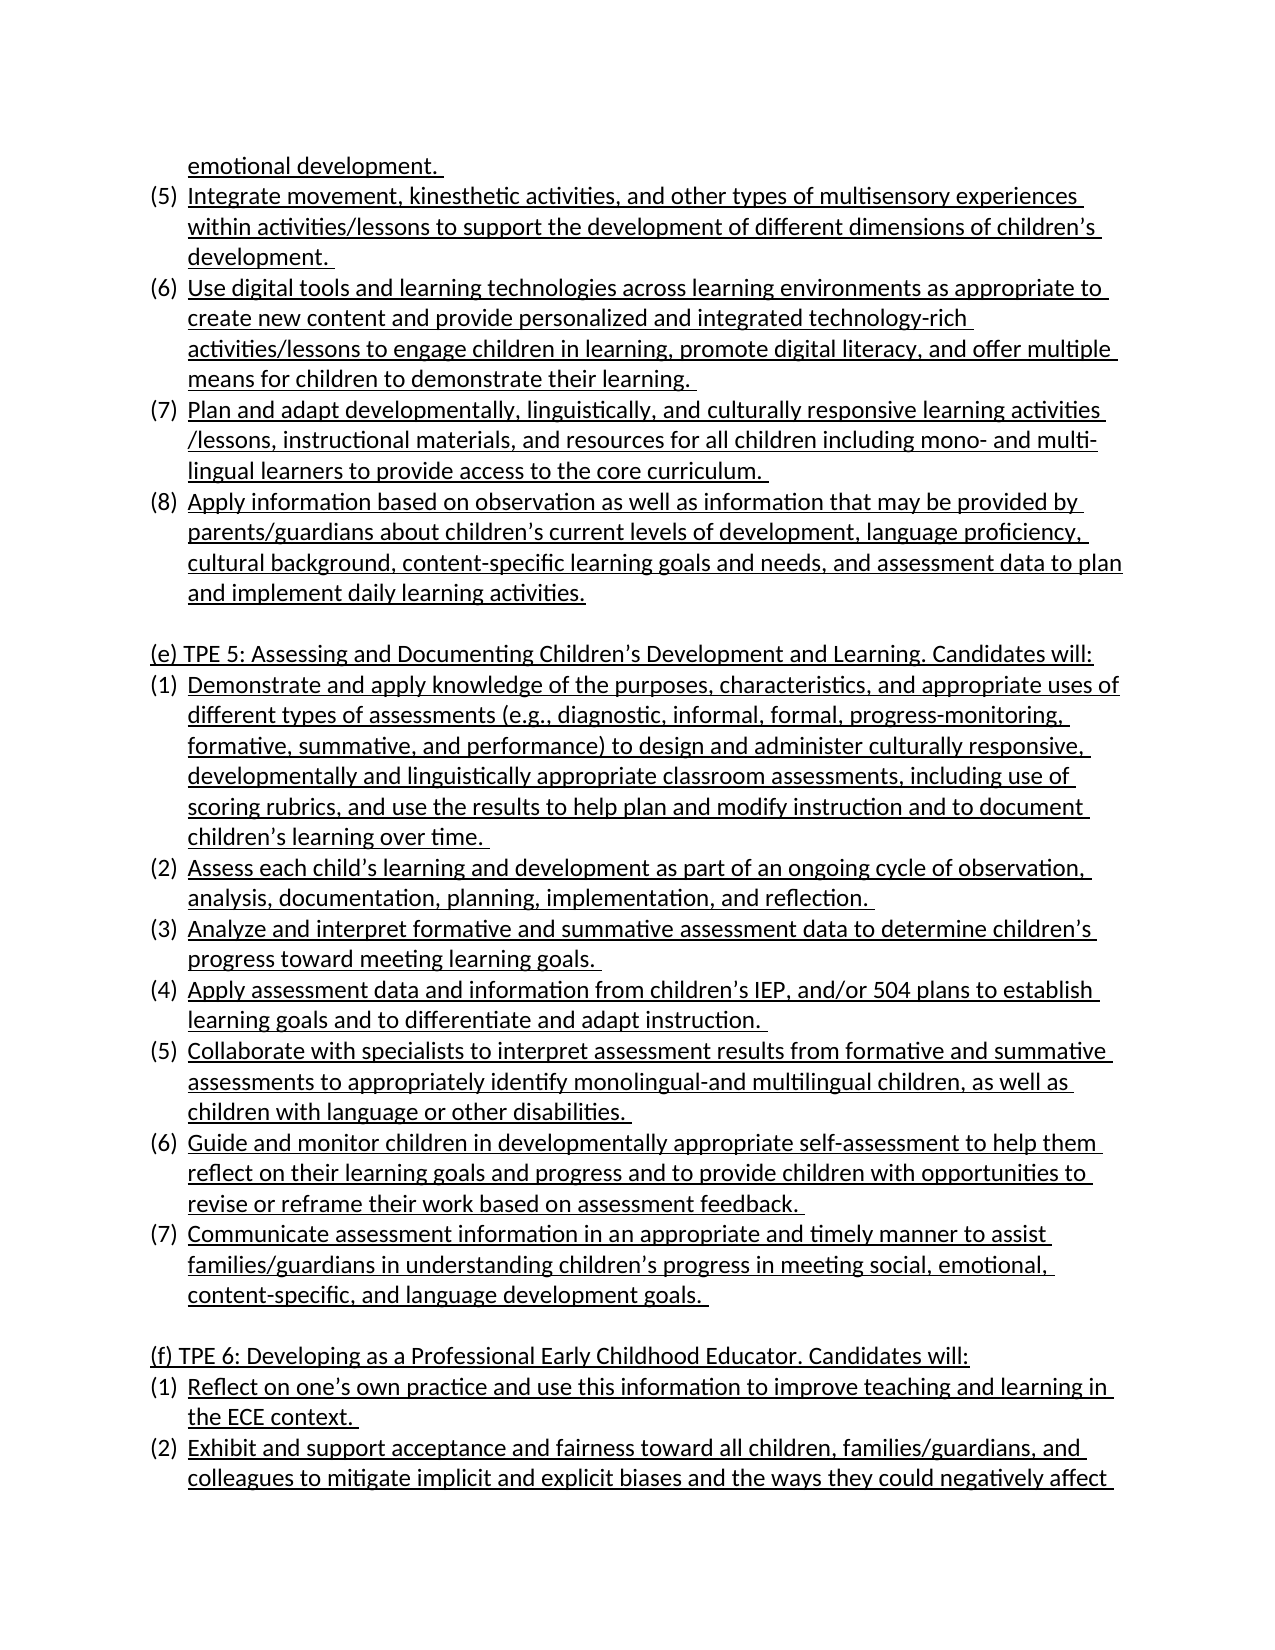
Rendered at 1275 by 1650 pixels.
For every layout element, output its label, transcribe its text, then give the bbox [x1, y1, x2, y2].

list Apply information based on observation as well as information that may be provided by parents/guardians about children’s current levels of development, language proficiency, cultural background, content-specific learning goals and needs, and assessment data to plan and implement daily learning activities. [150, 486, 1125, 608]
list Integrate movement, kinesthetic activities, and other types of multisensory experiences within activities/lessons to support the development of different dimensions of children’s development. [150, 181, 1125, 272]
list Analyze and interpret assessment data to determine children’s progress toward meeting learning goals. [150, 913, 1125, 974]
list use the results to help plan and modify instruction and to document children’s learning over time. [150, 669, 1125, 852]
list Assess each child’s learning and development as part of an ongoing cycle of observation, analysis, documentation, planning, implementation, and reflection. [150, 852, 1125, 913]
list Plan and adapt developmentally, linguistically, and learning activities /lessons, instructional materials, and resources for all children including mono- and multi-lingual learners to provide access to the core curriculum. [150, 394, 1125, 486]
text (f) TPE 6: Developing as a Professional Early Childhood Educator. Candidates will: [150, 1340, 1125, 1371]
list Apply assessment data and information from children’s IEP, and/or 504 plans to establish learning goals and to differentiate and adapt instruction. [150, 974, 1125, 1035]
list Collaborate with specialists to interpret assessment results from formative and summative assessments to appropriately identify mono-and multilingual children, as well as children with language or other disabilities. [150, 1035, 1125, 1127]
list Reflect on practice and use this information to improve teaching and learning in the ECE context. [150, 1371, 1125, 1432]
list Guide and monitor children in developmentally appropriate self-assessment to help them reflect on their learning goals and progress and to provide children with opportunities to revise or reframe their work based on assessment feedback. [150, 1127, 1125, 1218]
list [150, 1432, 1125, 1493]
list Use digital tools and learning technologies across learning environments as appropriate to create new content and provide personalized and integrated technology-rich activities/lessons to engage children in learning, promote digital literacy, and offer multiple means for children to demonstrate their learning. [150, 272, 1125, 394]
list Communicate assessment information in a timely manner to assist families/guardians in understanding children’s progress in meeting social, emotional, content-specific, and language development goals. [150, 1218, 1125, 1310]
text (e) TPE 5: Assessing and Documenting Children’s Development and Learning. Candidates will: [150, 638, 1125, 669]
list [150, 150, 1125, 181]
